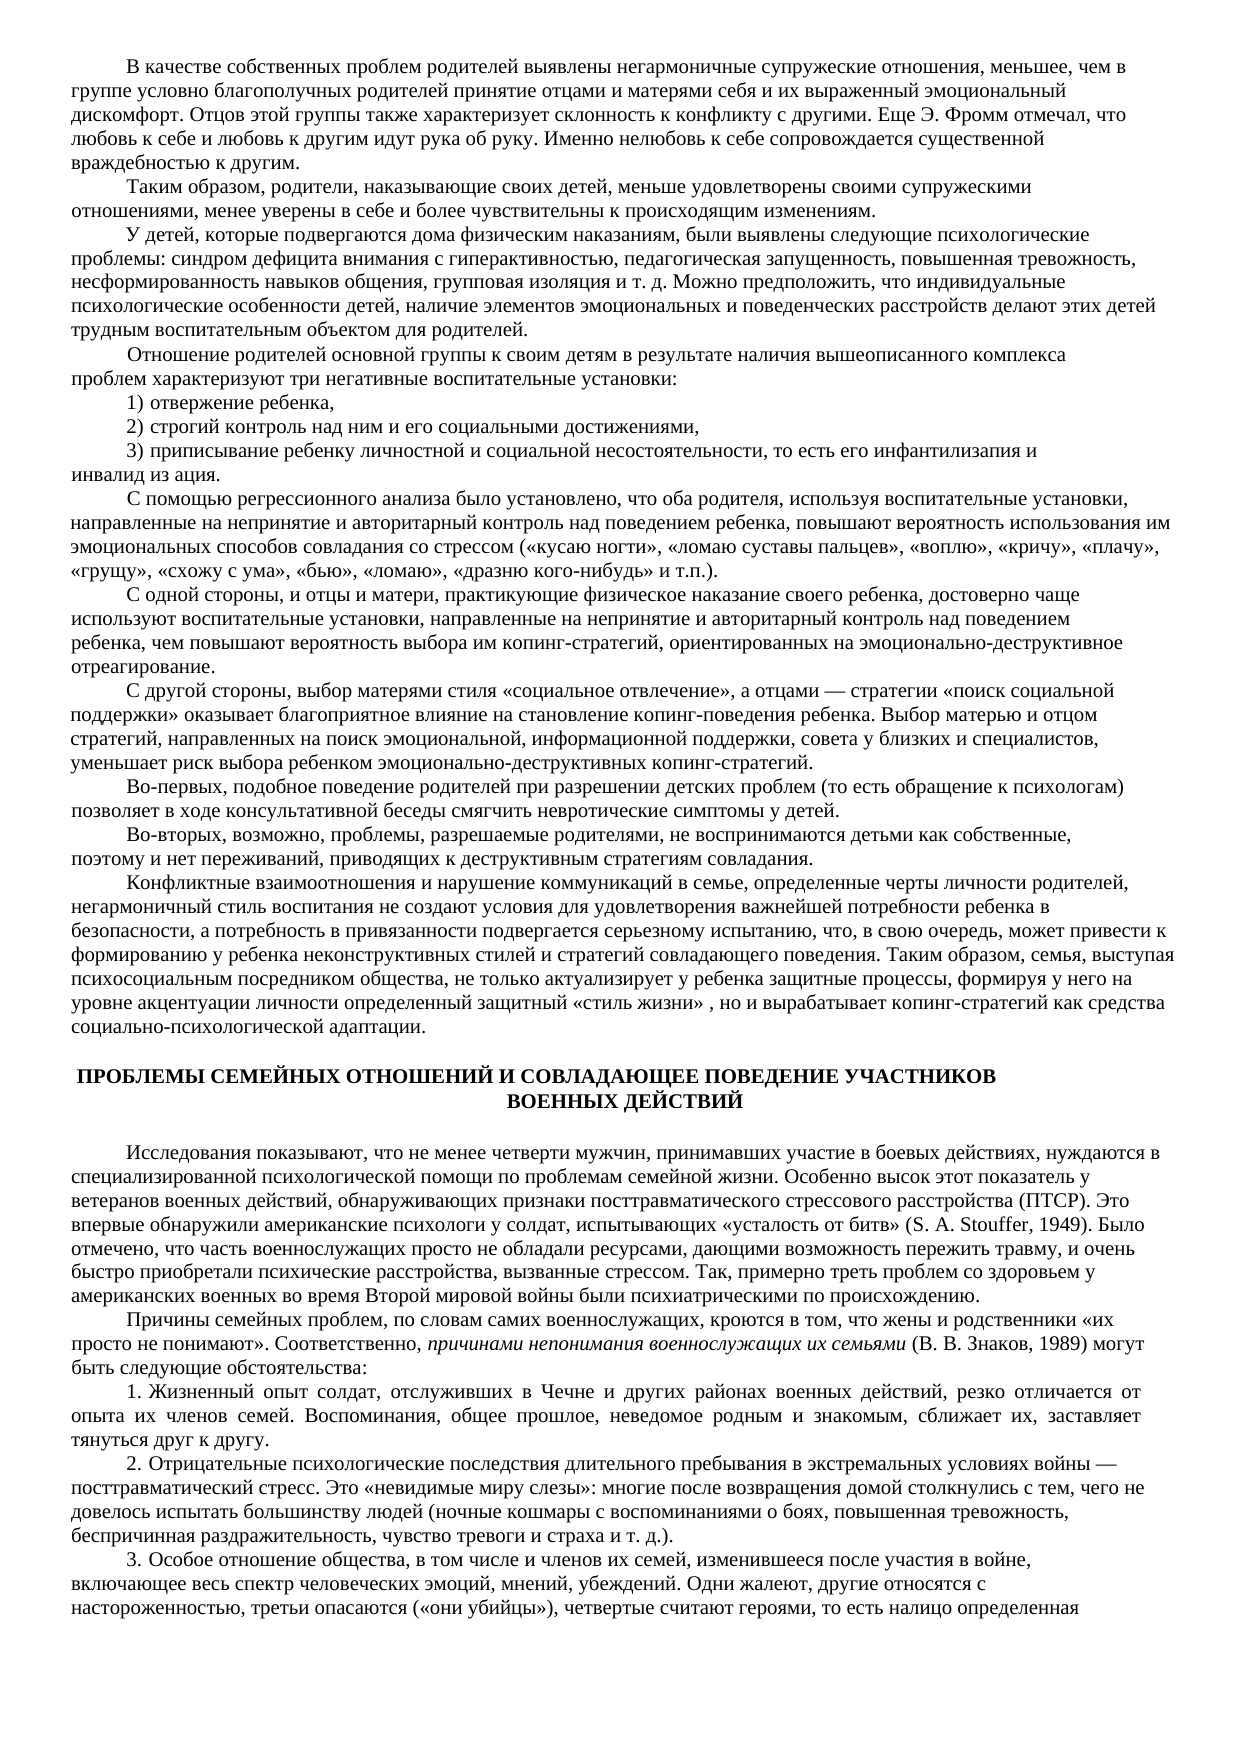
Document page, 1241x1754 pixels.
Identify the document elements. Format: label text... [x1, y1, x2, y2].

text Во-первых, подобное поведение родителей при разрешении детских проблем (то есть обращение к психологам) позволяет в ходе консультативной беседы смягчить невротические симптомы у детей. [71, 774, 1179, 822]
text Таким образом, родители, наказывающие своих детей, меньше удовлетворены своими супружескими отношениями, менее уверены в себе и более чувствительны к происходящим изменениям. [71, 174, 1099, 222]
list Отрицательные психологические последствия длительного пребывания в экстремальных условиях войны — посттравматический стресс. Это «невидимые миру слезы»: многие после возвращения домой столкнулись с тем, чего не довелось испытать большинству людей (ночные кошмары с воспоминаниями о боях, повышенная тревожность, беспричинная раздражительность, чувство тревоги и страха и т. д.). [71, 1451, 1179, 1547]
text Конфликтные взаимоотношения и нарушение коммуникаций в семье, определенные черты личности родителей, негармоничный стиль воспитания не создают условия для удовлетворения важнейшей потребности ребенка в безопасности, а потребность в привязанности подвергается серьезному испытанию, что, в свою очередь, может привести к формированию у ребенка неконструктивных стилей и стратегий совладающего поведения. Таким образом, семья, выступая психосоциальным посредником общества, не только актуализирует у ребенка защитные процессы, формируя у него на уровне акцентуации личности определенный защитный «стиль жизни» , но и вырабатывает копинг-стратегий как средства социально-психологической адаптации. [71, 870, 1179, 1038]
text ПРОБЛЕМЫ СЕМЕЙНЫХ ОТНОШЕНИЙ И СОВЛАДАЮЩЕЕ ПОВЕДЕНИЕ УЧАСТНИКОВ [77, 1064, 1179, 1088]
list Жизненный опыт солдат, отслуживших в Чечне и других районах военных действий, резко отличается от опыта их членов семей. Воспоминания, общее прошлое, неведомое родным и знакомым, сближает их, заставляет тянуться друг к другу. [71, 1379, 1142, 1451]
text Во-вторых, возможно, проблемы, разрешаемые родителями, не воспринимаются детьми как собственные, поэтому и нет переживаний, приводящих к деструктивным стратегиям совладания. [71, 822, 1139, 870]
text С одной стороны, и отцы и матери, практикующие физическое наказание своего ребенка, достоверно чаще используют воспитательные установки, направленные на непринятие и авторитарный контроль над поведением ребенка, чем повышают вероятность выбора им копинг-стратегий, ориентированных на эмоционально-деструктивное отреагирование. [71, 583, 1139, 678]
list приписывание ребенку личностной и социальной несостоятельности, то есть его инфантилизапия и инвалид из ация. [71, 438, 1099, 486]
text Отношение родителей основной группы к своим детям в результате наличия вышеописанного комплекса проблем характеризуют три негативные воспитательные установки: [71, 342, 1139, 390]
list отвержение ребенка, [126, 390, 1179, 414]
list Особое отношение общества, в том числе и членов их семей, изменившееся после участия в войне, включающее весь спектр человеческих эмоций, мнений, убеждений. Одни жалеют, другие относятся с настороженностью, третьи опасаются («они убийцы»), четвертые считают героями, то есть налицо определенная [71, 1547, 1139, 1619]
text Причины семейных проблем, по словам самих военнослужащих, кроются в том, что жены и родственники «их просто не понимают». Соответственно, причинами непонимания военнослужащих их семьями (В. В. Знаков, 1989) могут быть следующие обстоятельства: [71, 1308, 1179, 1379]
text С помощью регрессионного анализа было установлено, что оба родителя, используя воспитательные установки, направленные на непринятие и авторитарный контроль над поведением ребенка, повышают вероятность использования им эмоциональных способов совладания со стрессом («кусаю ногти», «ломаю суставы пальцев», «воплю», «кричу», «плачу», «грущу», «схожу с ума», «бью», «ломаю», «дразню кого-нибудь» и т.п.). [70, 486, 1179, 582]
text В качестве собственных проблем родителей выявлены негармоничные супружеские отношения, меньшее, чем в группе условно благополучных родителей принятие отцами и матерями себя и их выраженный эмоциональный дискомфорт. Отцов этой группы также характеризует склонность к конфликту с другими. Еще Э. Фромм отмечал, что любовь к себе и любовь к другим идут рука об руку. Именно нелюбовь к себе сопровождается существенной враждебностью к другим. [71, 54, 1179, 174]
text ВОЕННЫХ ДЕЙСТВИЙ [71, 1089, 1179, 1113]
list строгий контроль над ним и его социальными достижениями, [126, 414, 1179, 438]
text С другой стороны, выбор матерями стиля «социальное отвлечение», а отцами — стратегии «поиск социальной поддержки» оказывает благоприятное влияние на становление копинг-поведения ребенка. Выбор матерью и отцом стратегий, направленных на поиск эмоциональной, информационной поддержки, совета у близких и специалистов, уменьшает риск выбора ребенком эмоционально-деструктивных копинг-стратегий. [70, 678, 1179, 774]
text У детей, которые подвергаются дома физическим наказаниям, были выявлены следующие психологические проблемы: синдром дефицита внимания с гиперактивностью, педагогическая запущенность, повышенная тревожность, несформированность навыков общения, групповая изоляция и т. д. Можно предположить, что индивидуальные психологические особенности детей, наличие элементов эмоциональных и поведенческих расстройств делают этих детей трудным воспитательным объектом для родителей. [71, 222, 1179, 342]
text Исследования показывают, что не менее четверти мужчин, принимавших участие в боевых действиях, нуждаются в специализированной психологической помощи по проблемам семейной жизни. Особенно высок этот показатель у ветеранов военных действий, обнаруживающих признаки посттравматического стрессового расстройства (ПТСР). Это впервые обнаружили американские психологи у солдат, испытывающих «усталость от битв» (S. A. Stouffer, 1949). Было отмечено, что часть военнослужащих просто не обладали ресурсами, дающими возможность пережить травму, и очень быстро приобретали психические расстройства, вызванные стрессом. Так, примерно треть проблем со здоровьем у американских военных во время Второй мировой войны были психиатрическими по происхождению. [71, 1140, 1179, 1308]
